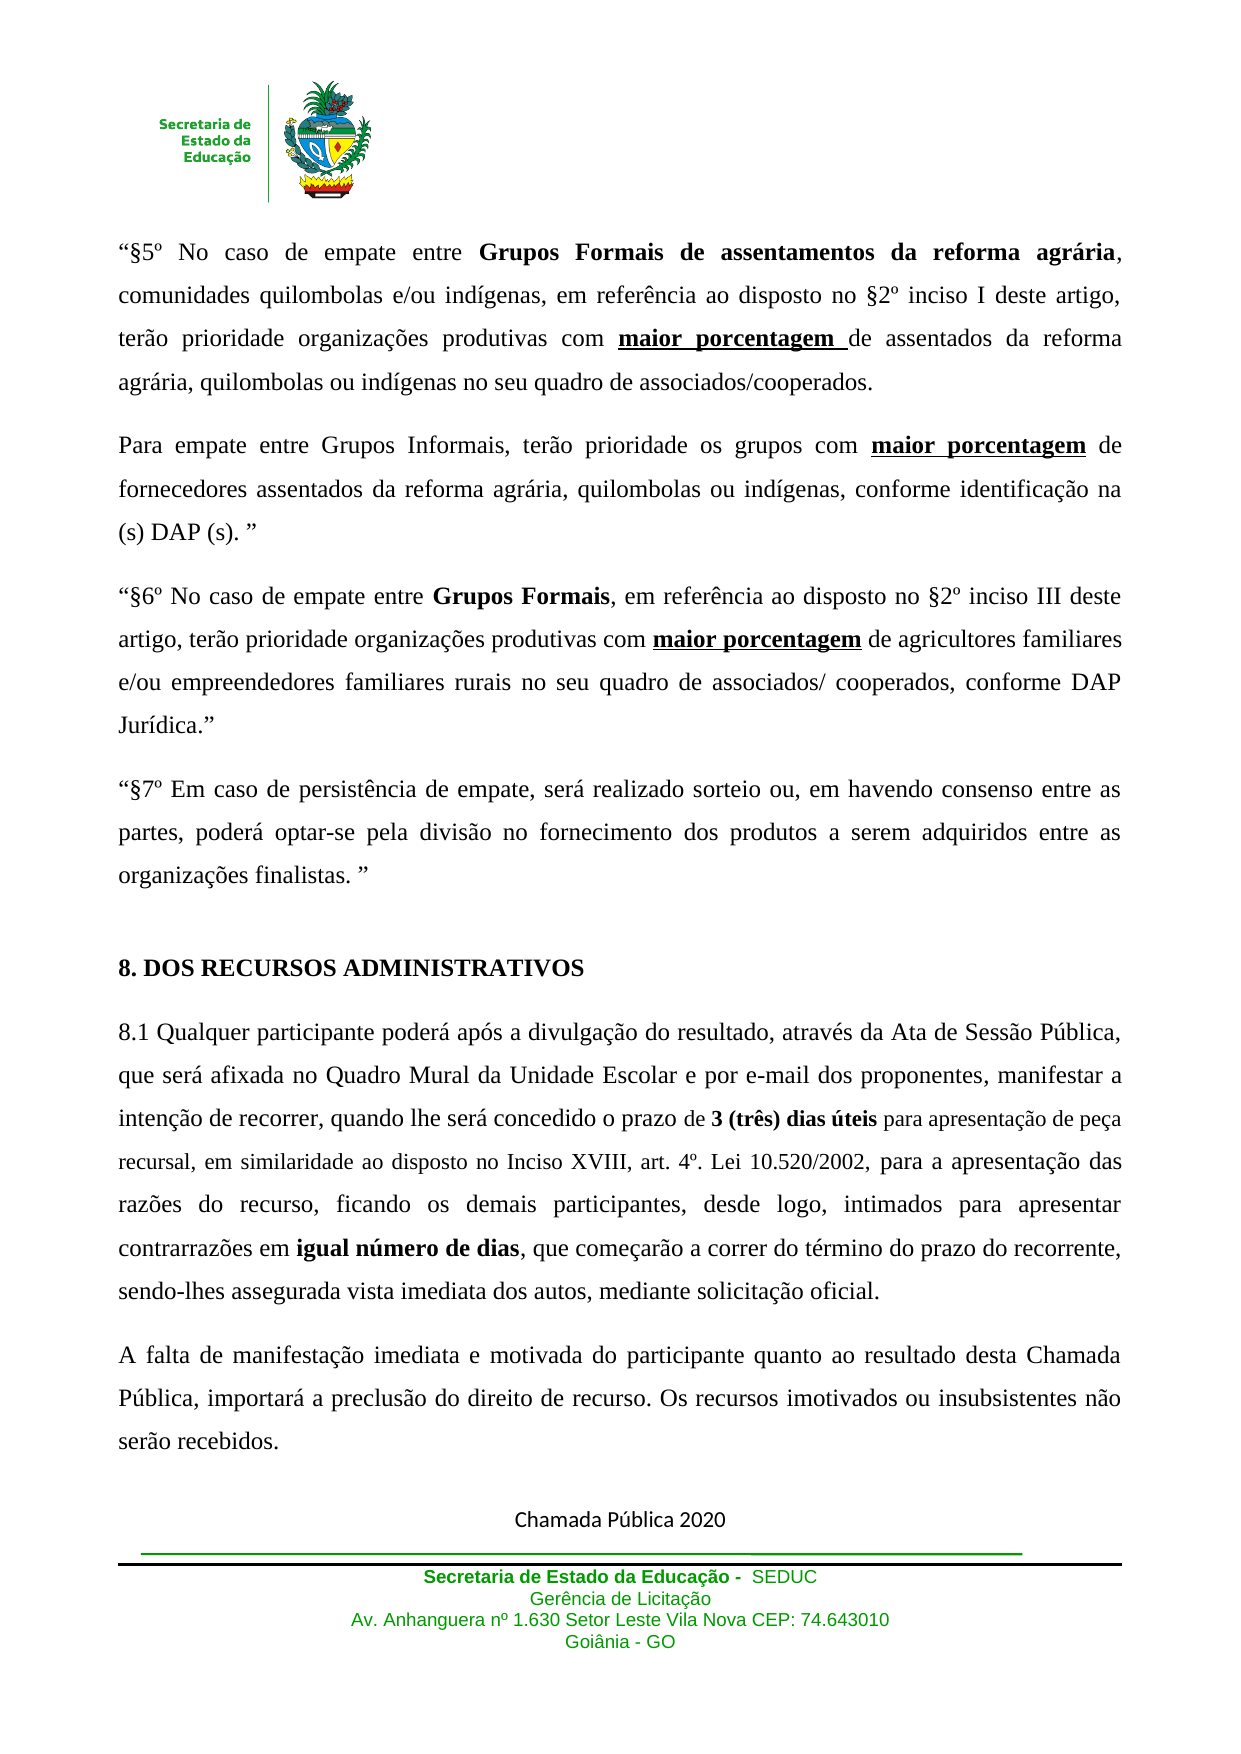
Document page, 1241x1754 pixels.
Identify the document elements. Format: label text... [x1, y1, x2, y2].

text “§6º No caso de empate entre Grupos Formais, em referência ao disposto no §2º inciso III deste artigo, terão prioridade organizações produtivas com maior porcentagem de agricultores familiares e/ou empreendedores familiares rurais no seu quadro de associados/ cooperados, conforme DAP Jurídica.” [118, 581, 1122, 739]
text Para empate entre Grupos Informais, terão prioridade os grupos com maior porcentagem de fornecedores assentados da reforma agrária, quilombolas ou indígenas, conforme identificação na (s) DAP (s). ” [118, 431, 1122, 546]
text 8. DOS RECURSOS ADMINISTRATIVOS [118, 953, 1122, 982]
text A falta de manifestação imediata e motivada do participante quanto ao resultado desta Chamada Pública, importará a preclusão do direito de recurso. Os recursos imotivados ou insubsistentes não serão recebidos. [118, 1340, 1122, 1455]
picture [118, 73, 412, 210]
text “§5º No caso de empate entre Grupos Formais de assentamentos da reforma agrária, comunidades quilombolas e/ou indígenas, em referência ao disposto no §2º inciso I deste artigo, terão prioridade organizações produtivas com maior porcentagem de assentados da reforma agrária, quilombolas ou indígenas no seu quadro de associados/cooperados. [118, 237, 1122, 395]
text “§7º Em caso de persistência de empate, será realizado sorteio ou, em havendo consenso entre as partes, poderá optar-se pela divisão no fornecimento dos produtos a serem adquiridos entre as organizações finalistas. ” [118, 774, 1122, 889]
text 8.1 Qualquer participante poderá após a divulgação do resultado, através da Ata de Sessão Pública, que será afixada no Quadro Mural da Unidade Escolar e por e-mail dos proponentes, manifestar a intenção de recorrer, quando lhe será concedido o prazo de 3 (três) dias úteis para apresentação de peça recursal, em similaridade ao disposto no Inciso XVIII, art. 4º. Lei 10.520/2002, para a apresentação das razões do recurso, ficando os demais participantes, desde logo, intimados para apresentar contrarrazões em igual número de dias, que começarão a correr do término do prazo do recorrente, sendo-lhes assegurada vista imediata dos autos, mediante solicitação oficial. [118, 1017, 1122, 1304]
